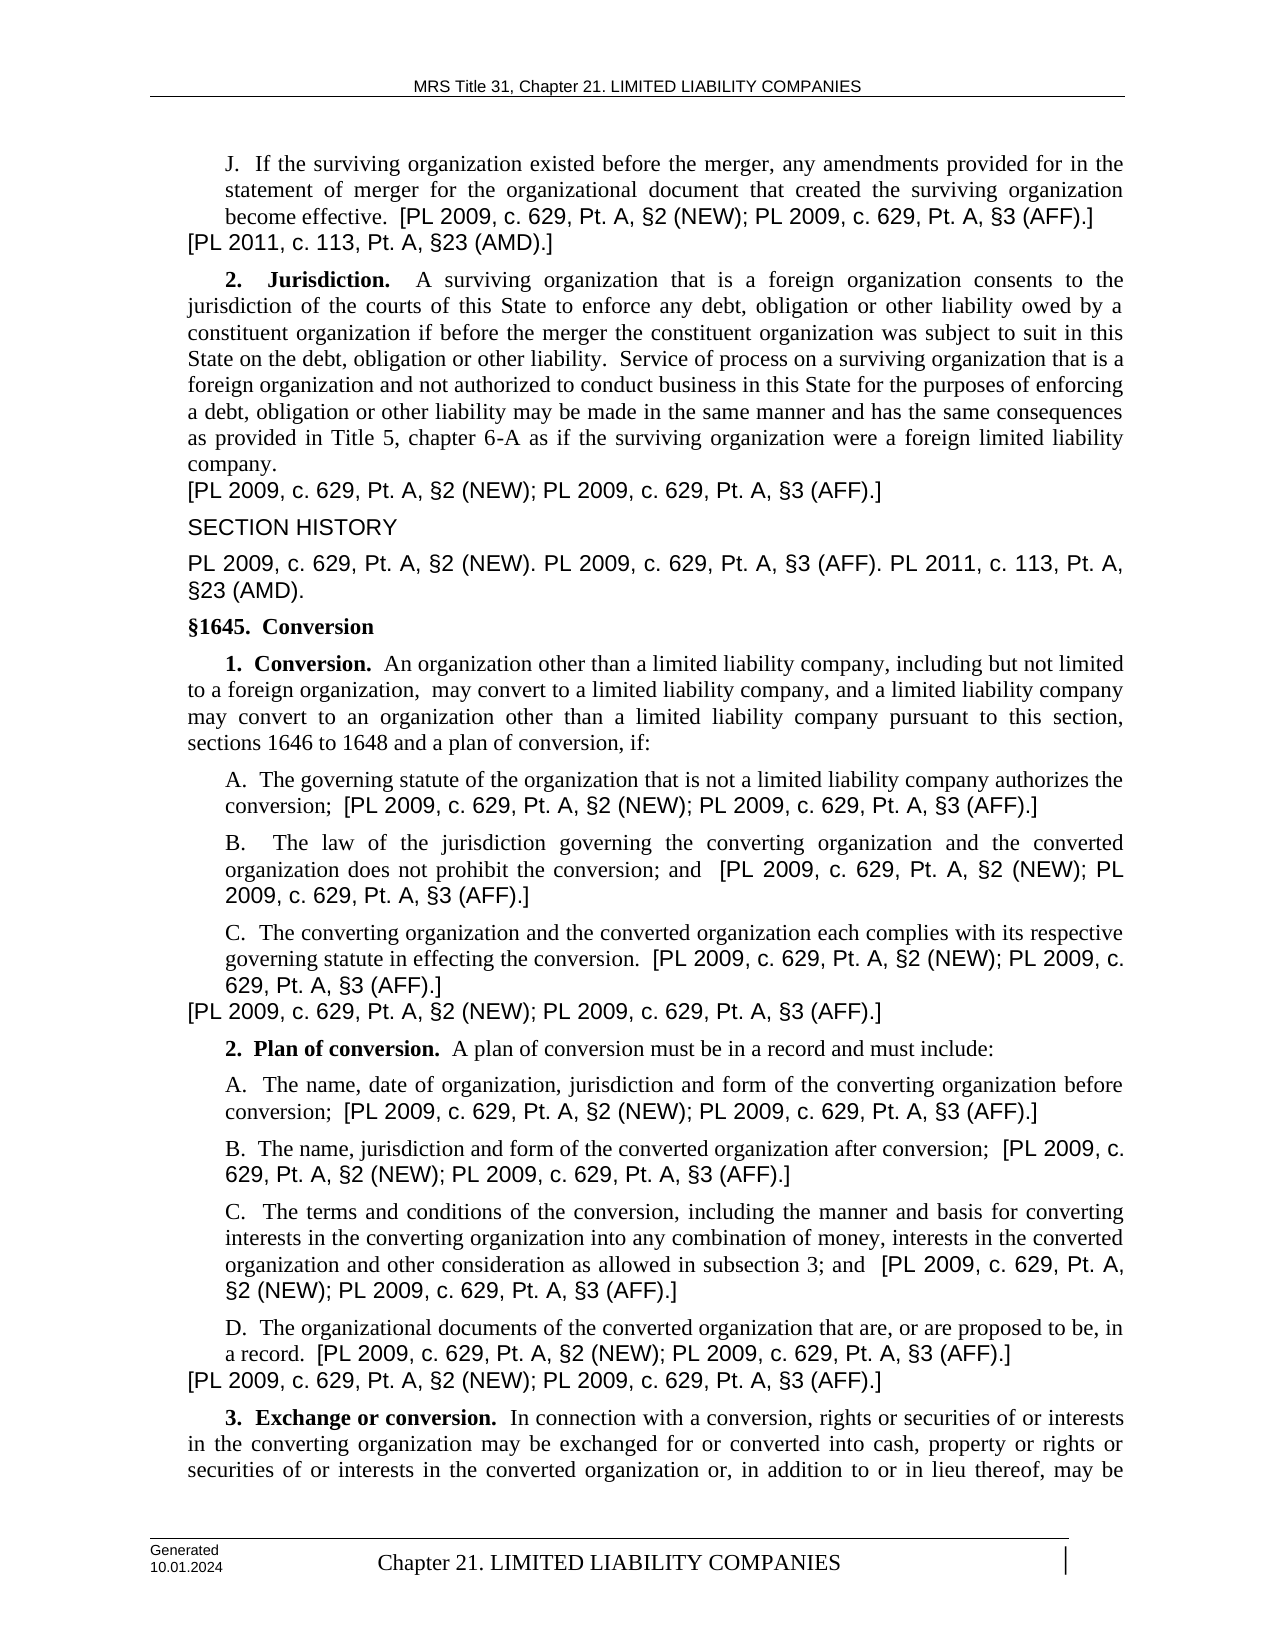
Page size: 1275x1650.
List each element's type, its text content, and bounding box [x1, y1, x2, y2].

text B. The law of the jurisdiction governing the converting organization and the converted organization does not prohibit the conversion; and [PL 2009, c. 629, Pt. A, §2 (NEW); PL 2009, c. 629, Pt. A, §3 (AFF).] [225, 829, 1125, 908]
text B. The name, jurisdiction and form of the converted organization after conversion; [PL 2009, c. 629, Pt. A, §2 (NEW); PL 2009, c. 629, Pt. A, §3 (AFF).] [225, 1135, 1125, 1188]
text 2. Jurisdiction. A surviving organization that is a foreign organization consents to the jurisdiction of the courts of this State to enforce any debt, obligation or other liability owed by a constituent organization if before the merger the constituent organization was subject to suit in this State on the debt, obligation or other liability. Service of process on a surviving organization that is a foreign organization and not authorized to conduct business in this State for the purposes of enforcing a debt, obligation or other liability may be made in the same manner and has the same consequences as provided in Title 5, chapter 6‑A as if the surviving organization were a foreign limited liability company. [187, 266, 1125, 477]
text C. The terms and conditions of the conversion, including the manner and basis for converting interests in the converting organization into any combination of money, interests in the converted organization and other consideration as allowed in subsection 3; and [PL 2009, c. 629, Pt. A, §2 (NEW); PL 2009, c. 629, Pt. A, §3 (AFF).] [225, 1198, 1125, 1303]
text SECTION HISTORY [187, 513, 1125, 540]
text [PL 2011, c. 113, Pt. A, §23 (AMD).] [187, 229, 1125, 256]
text [PL 2009, c. 629, Pt. A, §2 (NEW); PL 2009, c. 629, Pt. A, §3 (AFF).] [187, 1367, 1125, 1393]
text 1. Conversion. An organization other than a limited liability company, including but not limited to a foreign organization, may convert to a limited liability company, and a limited liability company may convert to an organization other than a limited liability company pursuant to this section, sections 1646 to 1648 and a plan of conversion, if: [187, 650, 1125, 756]
text [PL 2009, c. 629, Pt. A, §2 (NEW); PL 2009, c. 629, Pt. A, §3 (AFF).] [187, 998, 1125, 1024]
text §1645. Conversion [187, 613, 1125, 640]
text A. The governing statute of the organization that is not a limited liability company authorizes the conversion; [PL 2009, c. 629, Pt. A, §2 (NEW); PL 2009, c. 629, Pt. A, §3 (AFF).] [225, 766, 1125, 819]
text C. The converting organization and the converted organization each complies with its respective governing statute in effecting the conversion. [PL 2009, c. 629, Pt. A, §2 (NEW); PL 2009, c. 629, Pt. A, §3 (AFF).] [225, 919, 1125, 998]
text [187, 1403, 1125, 1483]
text D. The organizational documents of the converted organization that are, or are proposed to be, in a record. [PL 2009, c. 629, Pt. A, §2 (NEW); PL 2009, c. 629, Pt. A, §3 (AFF).] [225, 1314, 1125, 1367]
text [PL 2009, c. 629, Pt. A, §2 (NEW); PL 2009, c. 629, Pt. A, §3 (AFF).] [187, 477, 1125, 503]
text J. If the surviving organization existed before the merger, any amendments provided for in the statement of merger for the organizational document that created the surviving organization become effective. [PL 2009, c. 629, Pt. A, §2 (NEW); PL 2009, c. 629, Pt. A, §3 (AFF).] [225, 150, 1125, 229]
text PL 2009, c. 629, Pt. A, §2 (NEW). PL 2009, c. 629, Pt. A, §3 (AFF). PL 2011, c. 113, Pt. A, §23 (AMD). [187, 550, 1125, 603]
text 2. Plan of conversion. A plan of conversion must be in a record and must include: [187, 1035, 1125, 1061]
text A. The name, date of organization, jurisdiction and form of the converting organization before conversion; [PL 2009, c. 629, Pt. A, §2 (NEW); PL 2009, c. 629, Pt. A, §3 (AFF).] [225, 1072, 1125, 1124]
